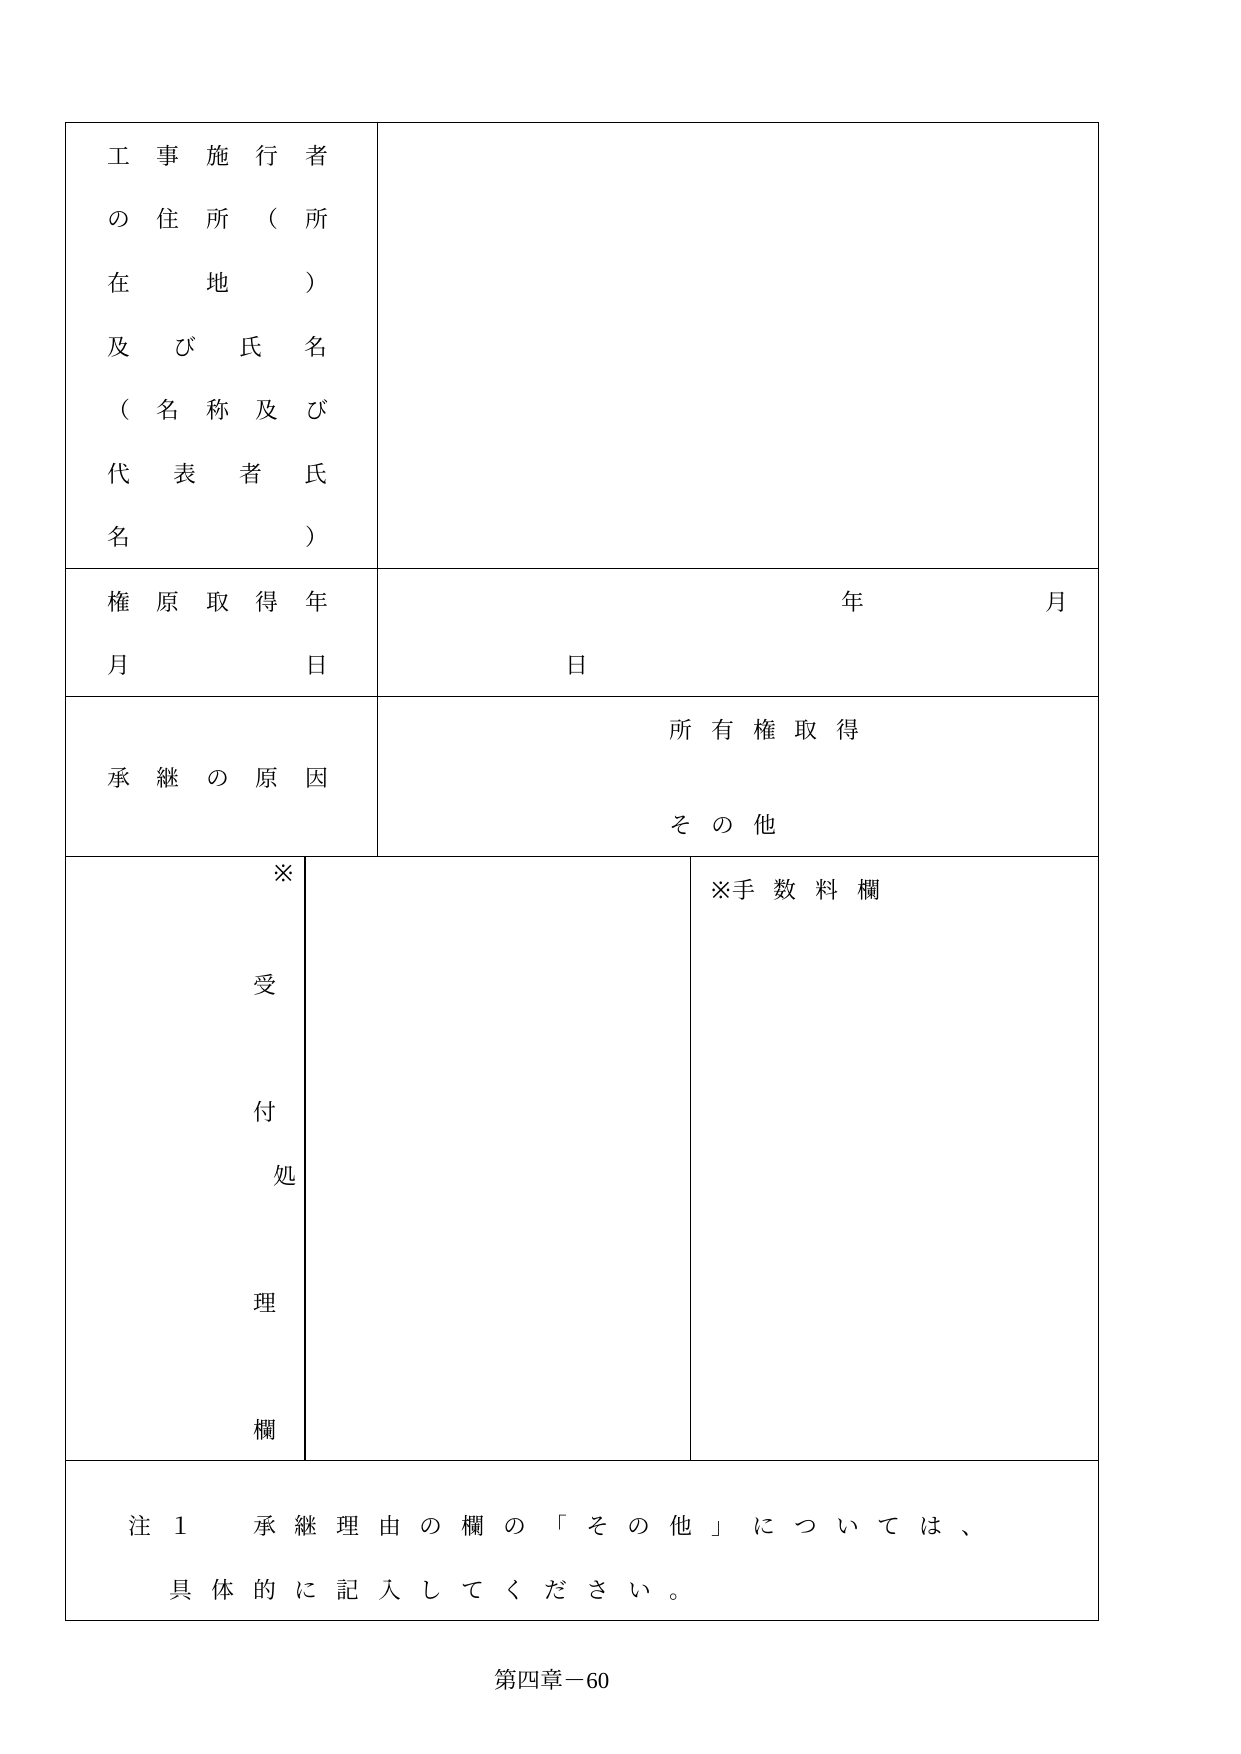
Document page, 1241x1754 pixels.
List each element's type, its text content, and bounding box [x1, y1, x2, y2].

table_cell 所有権取得 その他 [378, 697, 1098, 856]
table_cell ※手数料欄 [691, 857, 1098, 1460]
table_cell [306, 857, 690, 1460]
table_cell ※ 受 付 処 理 欄 [66, 857, 304, 1460]
table_cell 承継の原因 [66, 697, 377, 856]
table_cell 年 月 日 [378, 569, 1098, 696]
table_cell 権原取得年月日 [66, 569, 377, 696]
table_cell [378, 123, 1098, 567]
table_cell 工事施行者の住所（所在地） 及び氏名 （名称及び代表者氏名） [66, 123, 377, 567]
